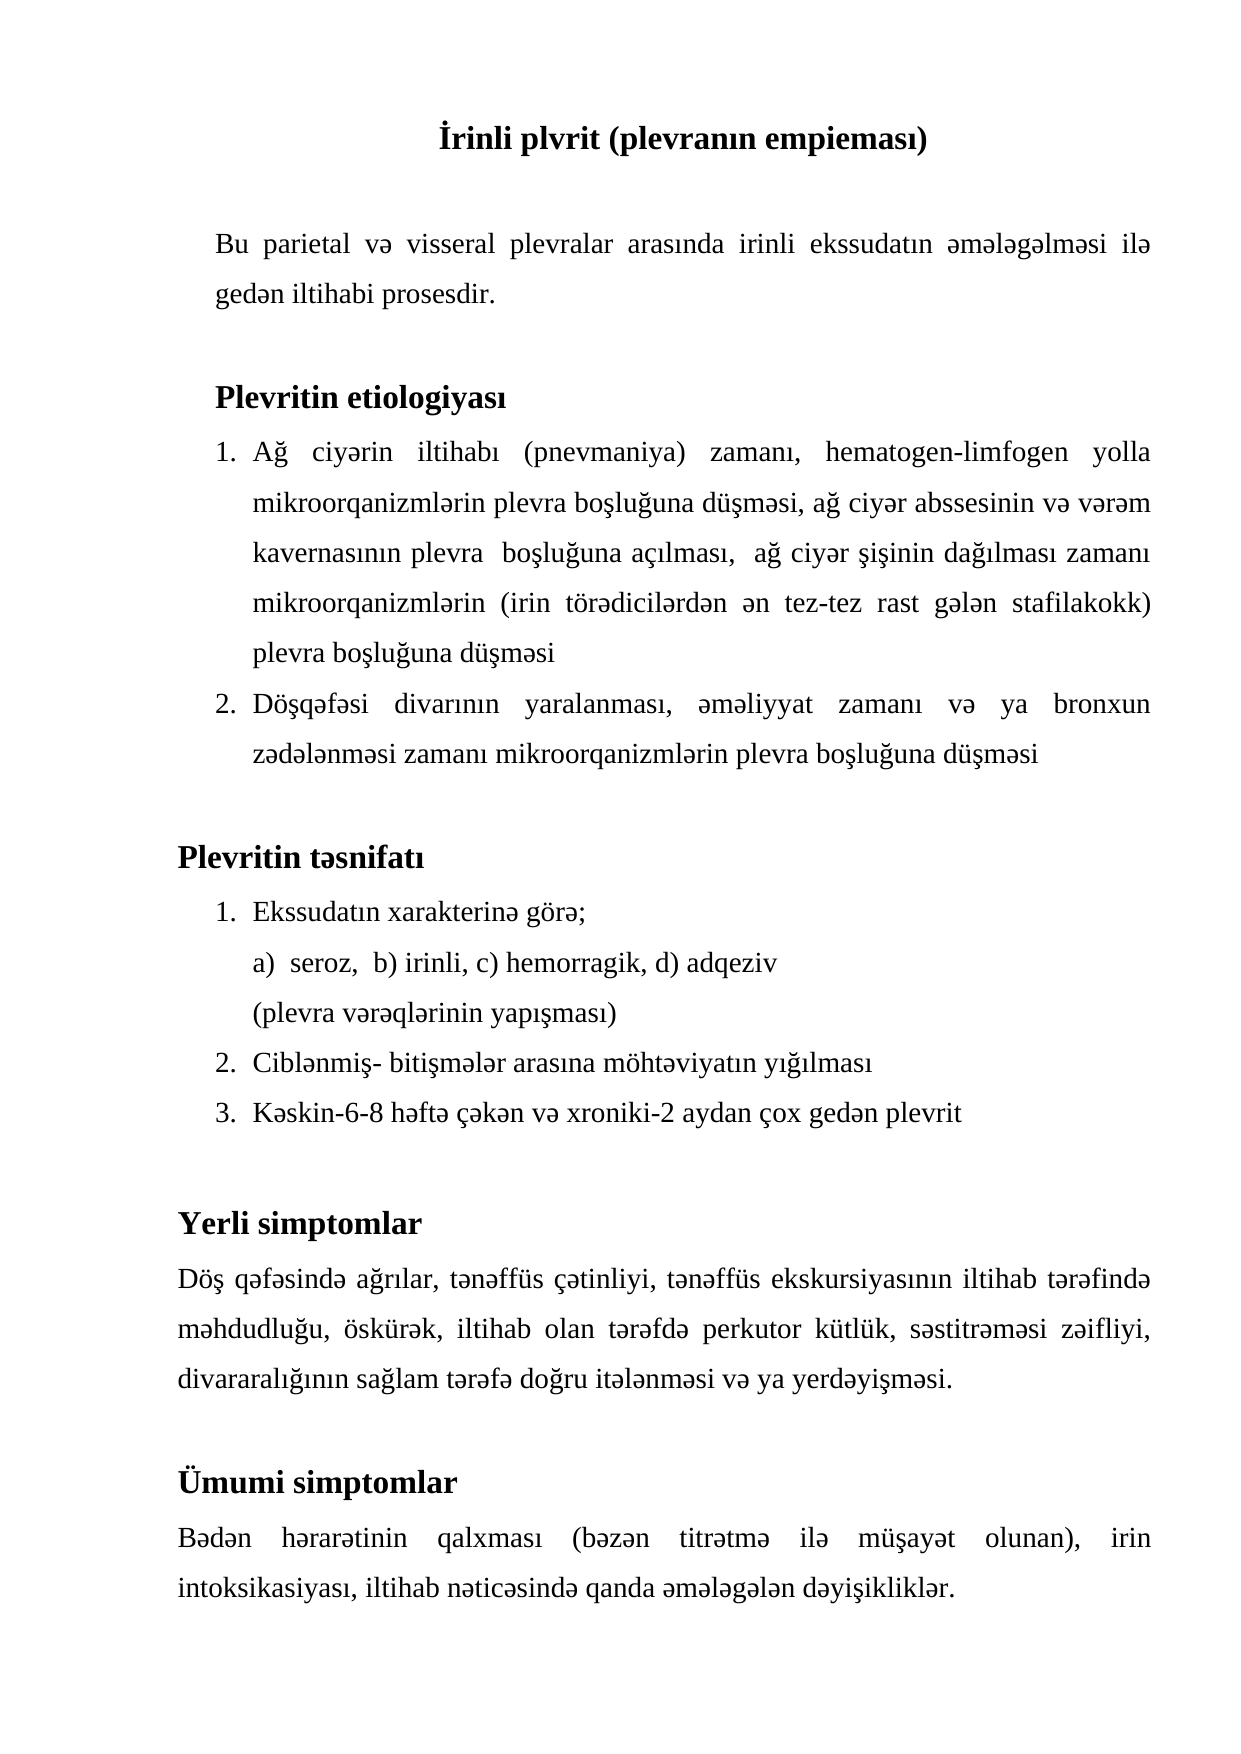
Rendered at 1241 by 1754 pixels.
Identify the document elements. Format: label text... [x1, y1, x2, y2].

text Plevritin təsnifatı [177, 837, 1152, 875]
text İrinli plvrit (plevranın empieması) [215, 118, 1152, 156]
list Ciblənmiş- bitişmələr arasına möhtəviyatın yığılması [215, 1045, 1152, 1079]
text (plevra vərəqlərinin yapışması) [252, 995, 1152, 1028]
text Döş qəfəsində ağrılar, tənəffüs çətinliyi, tənəffüs ekskursiyasının iltihab tərəfində məhdudluğu, öskürək, iltihab olan tərəfdə perkutor kütlük, səstitrəməsi zəifliyi, divararalığının sağlam tərəfə doğru itələnməsi və ya yerdəyişməsi. [177, 1261, 1152, 1395]
list Kəskin-6-8 həftə çəkən və xroniki-2 aydan çox gedən plevrit [215, 1096, 1152, 1129]
text Plevritin etiologiyası [215, 377, 1152, 415]
text Bu parietal və visseral plevralar arasında irinli ekssudatın əmələgəlməsi ilə gedən iltihabi prosesdir. [215, 226, 1152, 310]
text Ümumi simptomlar [177, 1462, 1152, 1501]
list Ağ ciyərin iltihabı (pnevmaniya) zamanı, hematogen-limfogen yolla mikroorqanizmlərin plevra boşluğuna düşməsi, ağ ciyər abssesinin və vərəm kavernasının plevra boşluğuna açılması, ağ ciyər şişinin dağılması zamanı mikroorqanizmlərin (irin törədicilərdən ən tez-tez rast gələn stafilakokk) plevra boşluğuna düşməsi [215, 434, 1152, 669]
text Yerli simptomlar [177, 1203, 1152, 1242]
list Döşqəfəsi divarının yaralanması, əməliyyat zamanı və ya bronxun zədələnməsi zamanı mikroorqanizmlərin plevra boşluğuna düşməsi [215, 686, 1152, 770]
list seroz, b) irinli, c) hemorragik, d) adqeziv [252, 945, 1152, 978]
list Ekssudatın xarakterinə görə; [215, 894, 1152, 928]
text Bədən hərarətinin qalxması (bəzən titrətmə ilə müşayət olunan), irin intoksikasiyası, iltihab nəticəsində qanda əmələgələn dəyişikliklər. [177, 1520, 1152, 1603]
